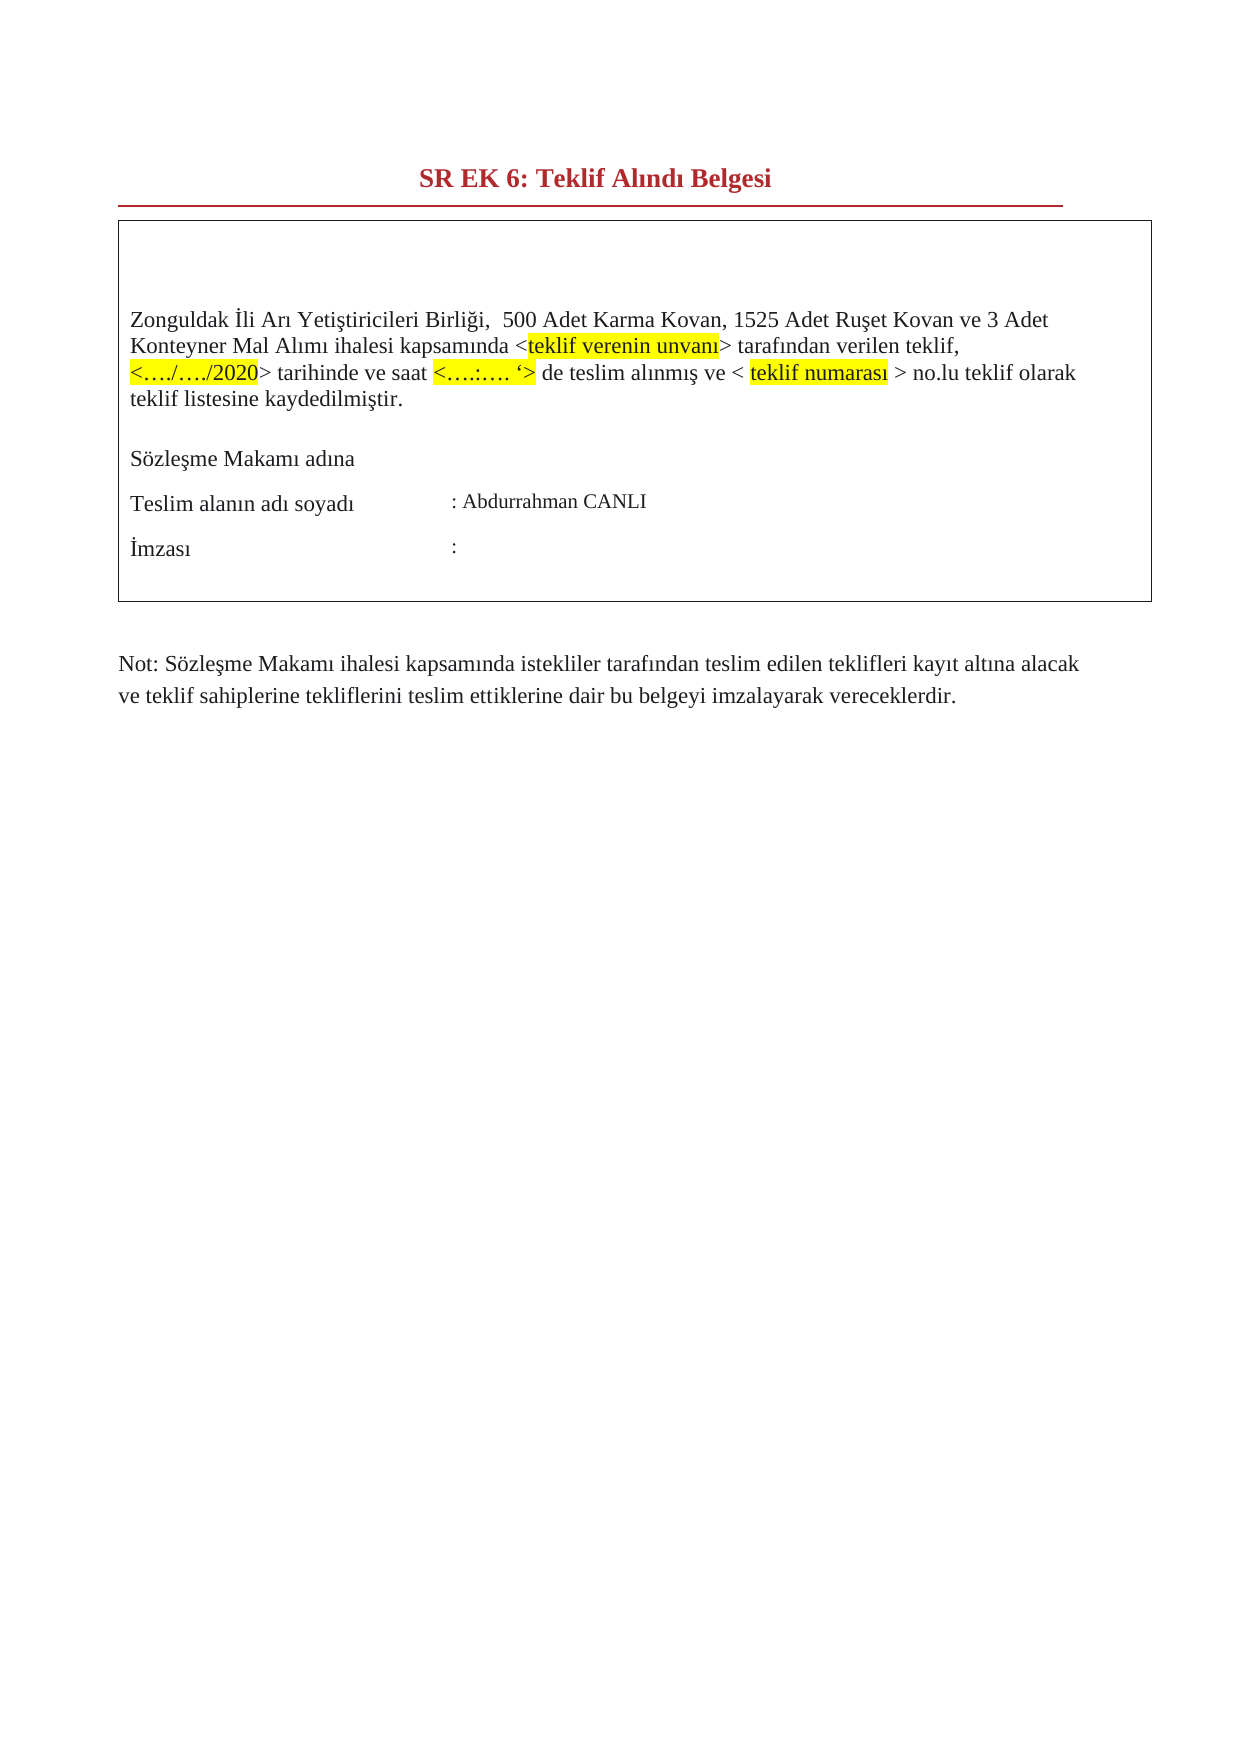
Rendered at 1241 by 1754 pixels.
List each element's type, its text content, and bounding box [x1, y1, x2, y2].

text Not: Sözleşme Makamı ihalesi kapsamında istekliler tarafından teslim edilen teklifleri kayıt altına alacak ve teklif sahiplerine tekliflerini teslim ettiklerine dair bu belgeyi imzalayarak vereceklerdir. [118, 651, 1081, 709]
text İmzası : [130, 534, 1083, 561]
text Sözleşme Makamı adına [130, 445, 1083, 472]
text Teslim alanın adı soyadı : Abdurrahman CANLI [130, 489, 1083, 516]
text SR EK 6: Teklif Alındı Belgesi [106, 162, 1084, 194]
text Zonguldak İli Arı Yetiştiricileri Birliği, 500 Adet Karma Kovan, 1525 Adet Ruşet Kovan ve 3 Adet Konteyner Mal Alımı ihalesi kapsamında <teklif verenin unvanı> tarafından verilen teklif, <…./…./2020> tarihinde ve saat <….:…. ‘> de teslim alınmış ve < teklif numarası > no.lu teklif olarak teklif listesine kaydedilmiştir. [130, 306, 1083, 411]
